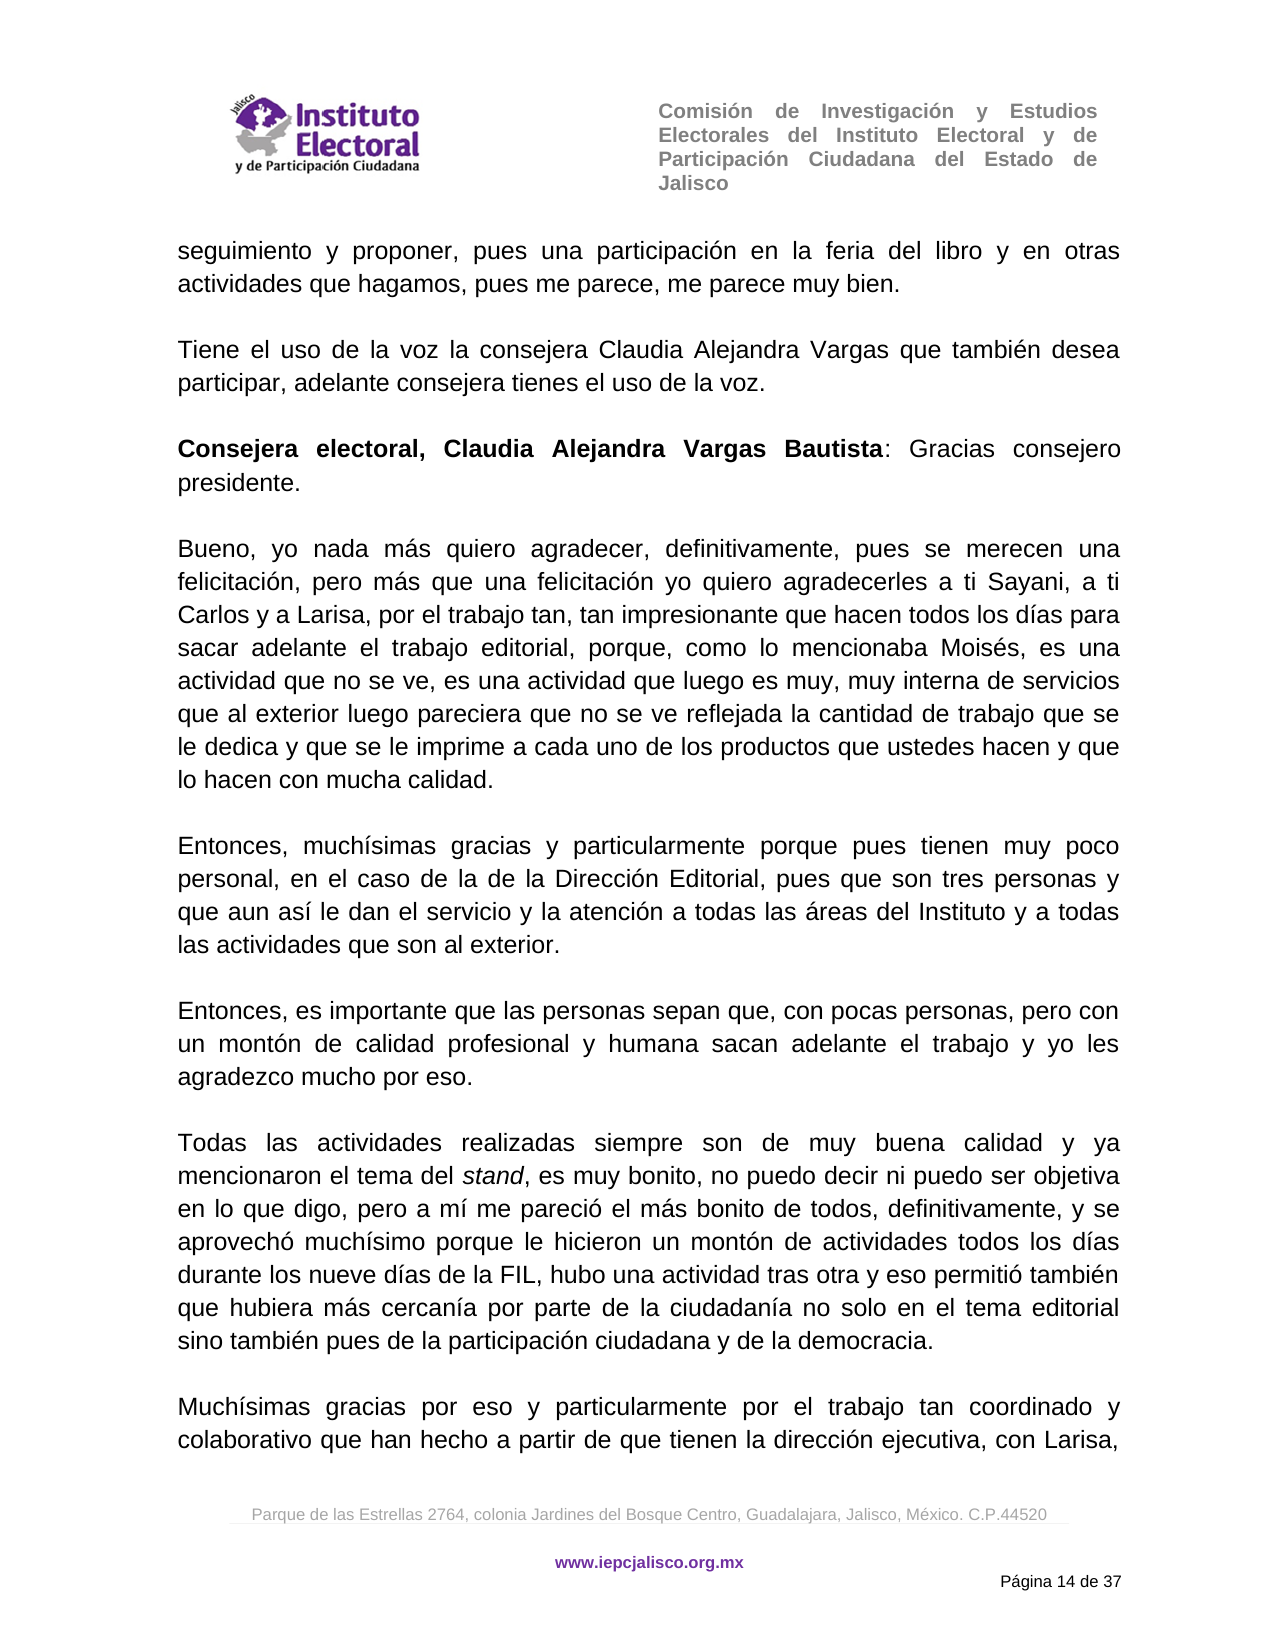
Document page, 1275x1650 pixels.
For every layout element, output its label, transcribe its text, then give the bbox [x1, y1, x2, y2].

picture [200, 70, 448, 196]
text Tiene el uso de la voz la consejera Claudia Alejandra Vargas que también desea participar, adelante consejera tienes el uso de la voz. [177, 335, 1121, 397]
text Consejera electoral, Claudia Alejandra Vargas Bautista: Gracias consejero presidente. [177, 434, 1121, 496]
text Bueno, yo nada más quiero agradecer, definitivamente, pues se merecen una felicitación, pero más que una felicitación yo quiero agradecerles a ti Sayani, a ti Carlos y a Larisa, por el trabajo tan, tan impresionante que hacen todos los días para sacar adelante el trabajo editorial, porque, como lo mencionaba Moisés, es una actividad que no se ve, es una actividad que luego es muy, muy interna de servicios que al exterior luego pareciera que no se ve reflejada la cantidad de trabajo que se le dedica y que se le imprime a cada uno de los productos que ustedes hacen y que lo hacen con mucha calidad. [177, 533, 1121, 793]
text Todas las actividades realizadas siempre son de muy buena calidad y ya mencionaron el tema del stand, es muy bonito, no puedo decir ni puedo ser objetiva en lo que digo, pero a mí me pareció el más bonito de todos, definitivamente, y se aprovechó muchísimo porque le hicieron un montón de actividades todos los días durante los nueve días de la FIL, hubo una actividad tras otra y eso permitió también que hubiera más cercanía por parte de la ciudadanía no solo en el tema editorial sino también pues de la participación ciudadana y de la democracia. [177, 1128, 1121, 1355]
text Entonces, es importante que las personas sepan que, con pocas personas, pero con un montón de calidad profesional y humana sacan adelante el trabajo y yo les agradezco mucho por eso. [177, 996, 1121, 1091]
text Entonces, muchísimas gracias y particularmente porque pues tienen muy poco personal, en el caso de la de la Dirección Editorial, pues que son tres personas y que aun así le dan el servicio y la atención a todas las áreas del Instituto y a todas las actividades que son al exterior. [177, 831, 1121, 958]
